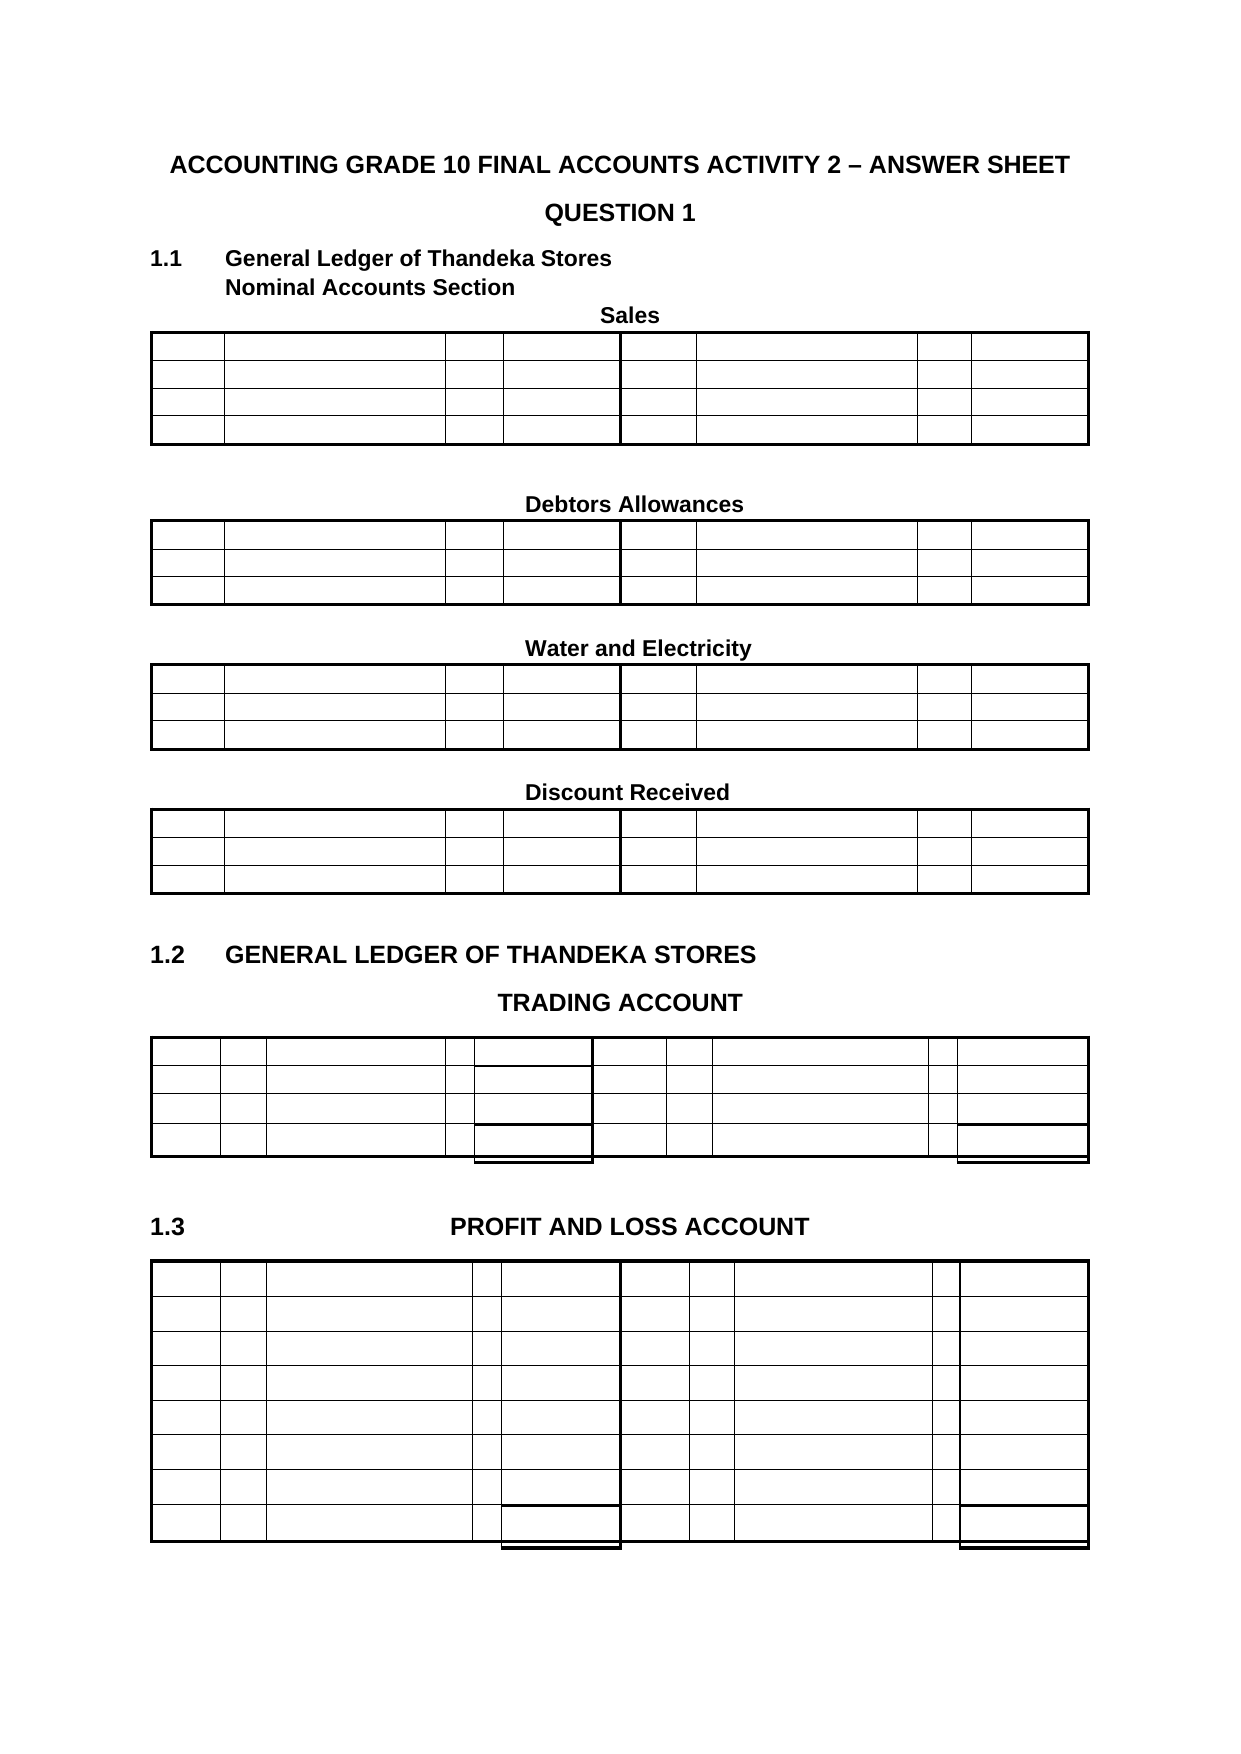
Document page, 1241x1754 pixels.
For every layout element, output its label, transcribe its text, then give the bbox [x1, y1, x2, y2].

table_cell [225, 694, 445, 720]
table_cell [153, 866, 224, 892]
table_header [225, 666, 445, 693]
table_cell [972, 721, 1087, 748]
table_cell [933, 1505, 959, 1540]
table_header [690, 1263, 734, 1296]
table_cell [622, 838, 696, 864]
table_cell [446, 1066, 474, 1093]
table_cell [473, 1470, 501, 1503]
table_header [972, 522, 1087, 548]
table_cell [622, 1435, 689, 1469]
table_cell [690, 1297, 734, 1331]
table_cell [153, 389, 224, 415]
table_cell [735, 1297, 932, 1331]
table_cell [735, 1401, 932, 1434]
text Discount Received [150, 779, 1090, 806]
table_cell [918, 721, 971, 748]
table_cell [153, 721, 224, 748]
table_cell [225, 721, 445, 748]
table_cell [502, 1435, 619, 1469]
table_header [473, 1263, 501, 1296]
table_cell [972, 577, 1087, 603]
table_cell [713, 1066, 928, 1093]
table_cell [267, 1332, 472, 1365]
table_header [504, 334, 619, 360]
text Sales [525, 302, 1090, 329]
table_header [446, 334, 503, 360]
table_cell [622, 577, 696, 603]
table_header [267, 1039, 445, 1065]
table_cell [622, 1505, 689, 1540]
table_cell [929, 1066, 957, 1093]
table_header [697, 666, 917, 693]
table_cell [267, 1124, 445, 1154]
table_cell [267, 1094, 445, 1123]
table_cell [225, 550, 445, 576]
table_header [622, 1263, 689, 1296]
table_header [221, 1263, 266, 1296]
table_cell [622, 550, 696, 576]
table_header [622, 522, 696, 548]
table_cell [697, 416, 917, 442]
table_cell [446, 389, 503, 415]
table_header [153, 666, 224, 693]
table_cell [221, 1505, 266, 1540]
table_cell [504, 694, 619, 720]
table_cell [221, 1435, 266, 1469]
table_cell [594, 1094, 666, 1123]
table_cell [622, 721, 696, 748]
table_cell [972, 361, 1087, 388]
table_header [267, 1263, 472, 1296]
table_cell [267, 1435, 472, 1469]
table_header [735, 1263, 932, 1296]
table_header [504, 522, 619, 548]
text Debtors Allowances [450, 491, 1090, 517]
table_cell [153, 1435, 220, 1469]
table_cell [690, 1505, 734, 1540]
table_cell [622, 1297, 689, 1331]
table_header [972, 811, 1087, 837]
table_header [446, 522, 503, 548]
table_cell [153, 1505, 220, 1540]
table_cell [221, 1470, 266, 1503]
table_cell [153, 1094, 220, 1123]
table_cell [622, 1332, 689, 1365]
table_cell [972, 550, 1087, 576]
table_cell [446, 1124, 474, 1154]
table_header [933, 1263, 959, 1296]
table_cell [690, 1470, 734, 1503]
table_header [961, 1263, 1087, 1296]
table_cell [622, 389, 696, 415]
table_cell [153, 838, 224, 864]
table_cell [221, 1332, 266, 1365]
table_cell [918, 416, 971, 442]
table_header [918, 522, 971, 548]
table_cell [667, 1094, 712, 1123]
table_cell [961, 1470, 1087, 1503]
table_cell [735, 1366, 932, 1400]
table_header [667, 1039, 712, 1065]
table_cell [961, 1435, 1087, 1469]
table_header [153, 1263, 220, 1296]
table_cell [667, 1124, 712, 1154]
table_cell [475, 1126, 591, 1154]
table_cell [153, 1470, 220, 1503]
table_header [502, 1263, 619, 1296]
table_cell [594, 1066, 666, 1093]
table_cell [475, 1067, 591, 1093]
table_cell [690, 1366, 734, 1400]
table_header [697, 334, 917, 360]
table_cell [735, 1470, 932, 1503]
table_header [153, 1039, 220, 1065]
table_cell [918, 389, 971, 415]
table_cell [504, 550, 619, 576]
table_cell [918, 577, 971, 603]
table_cell [153, 1297, 220, 1331]
table_cell [153, 1066, 220, 1093]
table_cell [594, 1124, 666, 1154]
table_cell [225, 866, 445, 892]
table_cell [446, 721, 503, 748]
table_cell [697, 694, 917, 720]
table_cell [267, 1366, 472, 1400]
table_cell [225, 416, 445, 442]
table_cell [153, 577, 224, 603]
table_cell [225, 577, 445, 603]
table_cell [958, 1066, 1087, 1093]
table_cell [972, 866, 1087, 892]
table_cell [267, 1401, 472, 1434]
table_header [475, 1039, 591, 1065]
table_header [225, 334, 445, 360]
table_cell [697, 866, 917, 892]
table_cell [504, 577, 619, 603]
table_cell [221, 1094, 266, 1123]
table_cell [153, 1366, 220, 1400]
table_header [504, 666, 619, 693]
table_cell [225, 389, 445, 415]
table_cell [153, 361, 224, 388]
table_cell [267, 1470, 472, 1503]
table_cell [446, 361, 503, 388]
table_cell [933, 1332, 959, 1365]
table_cell [933, 1297, 959, 1331]
table_cell [697, 389, 917, 415]
table_cell [690, 1435, 734, 1469]
table_cell [958, 1126, 1087, 1154]
table_cell [622, 694, 696, 720]
table_header [918, 811, 971, 837]
table_cell [225, 838, 445, 864]
table_cell [502, 1470, 619, 1503]
list General Ledger of Thandeka Stores [150, 245, 1090, 272]
table_cell [475, 1094, 591, 1123]
table_cell [690, 1332, 734, 1365]
table_cell [961, 1366, 1087, 1400]
table_cell [473, 1401, 501, 1434]
table_cell [446, 550, 503, 576]
table_cell [735, 1505, 932, 1540]
table_cell [667, 1066, 712, 1093]
table_header [225, 811, 445, 837]
table_cell [221, 1366, 266, 1400]
table_cell [153, 694, 224, 720]
table_cell [502, 1401, 619, 1434]
table_header [446, 1039, 474, 1065]
table_header [958, 1039, 1087, 1065]
table_cell [713, 1094, 928, 1123]
table_cell [697, 838, 917, 864]
table_cell [153, 1332, 220, 1365]
table_cell [446, 838, 503, 864]
table_cell [446, 866, 503, 892]
text Water and Electricity [450, 635, 1090, 661]
table_header [713, 1039, 928, 1065]
table_cell [972, 416, 1087, 442]
table_cell [918, 694, 971, 720]
table_cell [504, 866, 619, 892]
table_cell [972, 838, 1087, 864]
table_cell [473, 1505, 501, 1540]
table_cell [933, 1401, 959, 1434]
list Nominal Accounts Section [225, 274, 1090, 300]
table_header [622, 334, 696, 360]
table_cell [690, 1401, 734, 1434]
table_cell [622, 1366, 689, 1400]
table_header [153, 811, 224, 837]
table_header [972, 334, 1087, 360]
table_cell [267, 1297, 472, 1331]
table_cell [446, 577, 503, 603]
table_cell [958, 1094, 1087, 1123]
table_header [929, 1039, 957, 1065]
text TRADING ACCOUNT [150, 988, 1090, 1017]
table_cell [622, 866, 696, 892]
table_cell [267, 1066, 445, 1093]
table_cell [502, 1332, 619, 1365]
table_cell [504, 416, 619, 442]
table_cell [225, 361, 445, 388]
table_header [504, 811, 619, 837]
table_cell [221, 1124, 266, 1154]
table_cell [972, 694, 1087, 720]
table_cell [221, 1401, 266, 1434]
table_header [446, 811, 503, 837]
table_cell [221, 1297, 266, 1331]
table_cell [473, 1366, 501, 1400]
table_cell [267, 1505, 472, 1540]
table_cell [153, 1124, 220, 1154]
table_cell [918, 550, 971, 576]
table_cell [929, 1124, 957, 1154]
table_cell [697, 577, 917, 603]
table_cell [446, 1094, 474, 1123]
table_header [225, 522, 445, 548]
table_header [594, 1039, 666, 1065]
table_cell [153, 550, 224, 576]
table_cell [972, 389, 1087, 415]
text 1.2 GENERAL LEDGER OF THANDEKA STORES [150, 940, 1090, 969]
text ACCOUNTING GRADE 10 FINAL ACCOUNTS ACTIVITY 2 – ANSWER SHEET [150, 150, 1090, 179]
table_cell [502, 1507, 619, 1540]
table_cell [504, 389, 619, 415]
table_cell [961, 1297, 1087, 1331]
table_cell [918, 361, 971, 388]
table_cell [622, 361, 696, 388]
table_cell [933, 1435, 959, 1469]
table_cell [697, 361, 917, 388]
table_header [697, 811, 917, 837]
table_cell [502, 1366, 619, 1400]
table_header [153, 522, 224, 548]
table_cell [933, 1470, 959, 1503]
table_cell [961, 1401, 1087, 1434]
table_cell [961, 1332, 1087, 1365]
table_cell [961, 1507, 1087, 1540]
table_cell [918, 838, 971, 864]
table_cell [622, 416, 696, 442]
table_cell [446, 416, 503, 442]
table_header [221, 1039, 266, 1065]
table_cell [622, 1470, 689, 1503]
table_cell [713, 1124, 928, 1154]
table_cell [697, 721, 917, 748]
text QUESTION 1 [150, 198, 1090, 226]
table_header [622, 666, 696, 693]
table_cell [153, 1401, 220, 1434]
table_cell [622, 1401, 689, 1434]
table_cell [735, 1332, 932, 1365]
table_cell [918, 866, 971, 892]
table_cell [735, 1435, 932, 1469]
table_header [918, 334, 971, 360]
table_cell [504, 361, 619, 388]
table_cell [697, 550, 917, 576]
table_header [446, 666, 503, 693]
table_cell [933, 1366, 959, 1400]
text 1.3 PROFIT AND LOSS ACCOUNT [150, 1212, 1090, 1240]
table_cell [473, 1435, 501, 1469]
table_cell [504, 721, 619, 748]
table_header [918, 666, 971, 693]
table_header [153, 334, 224, 360]
table_cell [473, 1297, 501, 1331]
table_header [622, 811, 696, 837]
table_cell [504, 838, 619, 864]
table_header [972, 666, 1087, 693]
table_cell [446, 694, 503, 720]
table_header [697, 522, 917, 548]
table_cell [929, 1094, 957, 1123]
table_cell [473, 1332, 501, 1365]
table_cell [221, 1066, 266, 1093]
table_cell [153, 416, 224, 442]
table_cell [502, 1297, 619, 1331]
